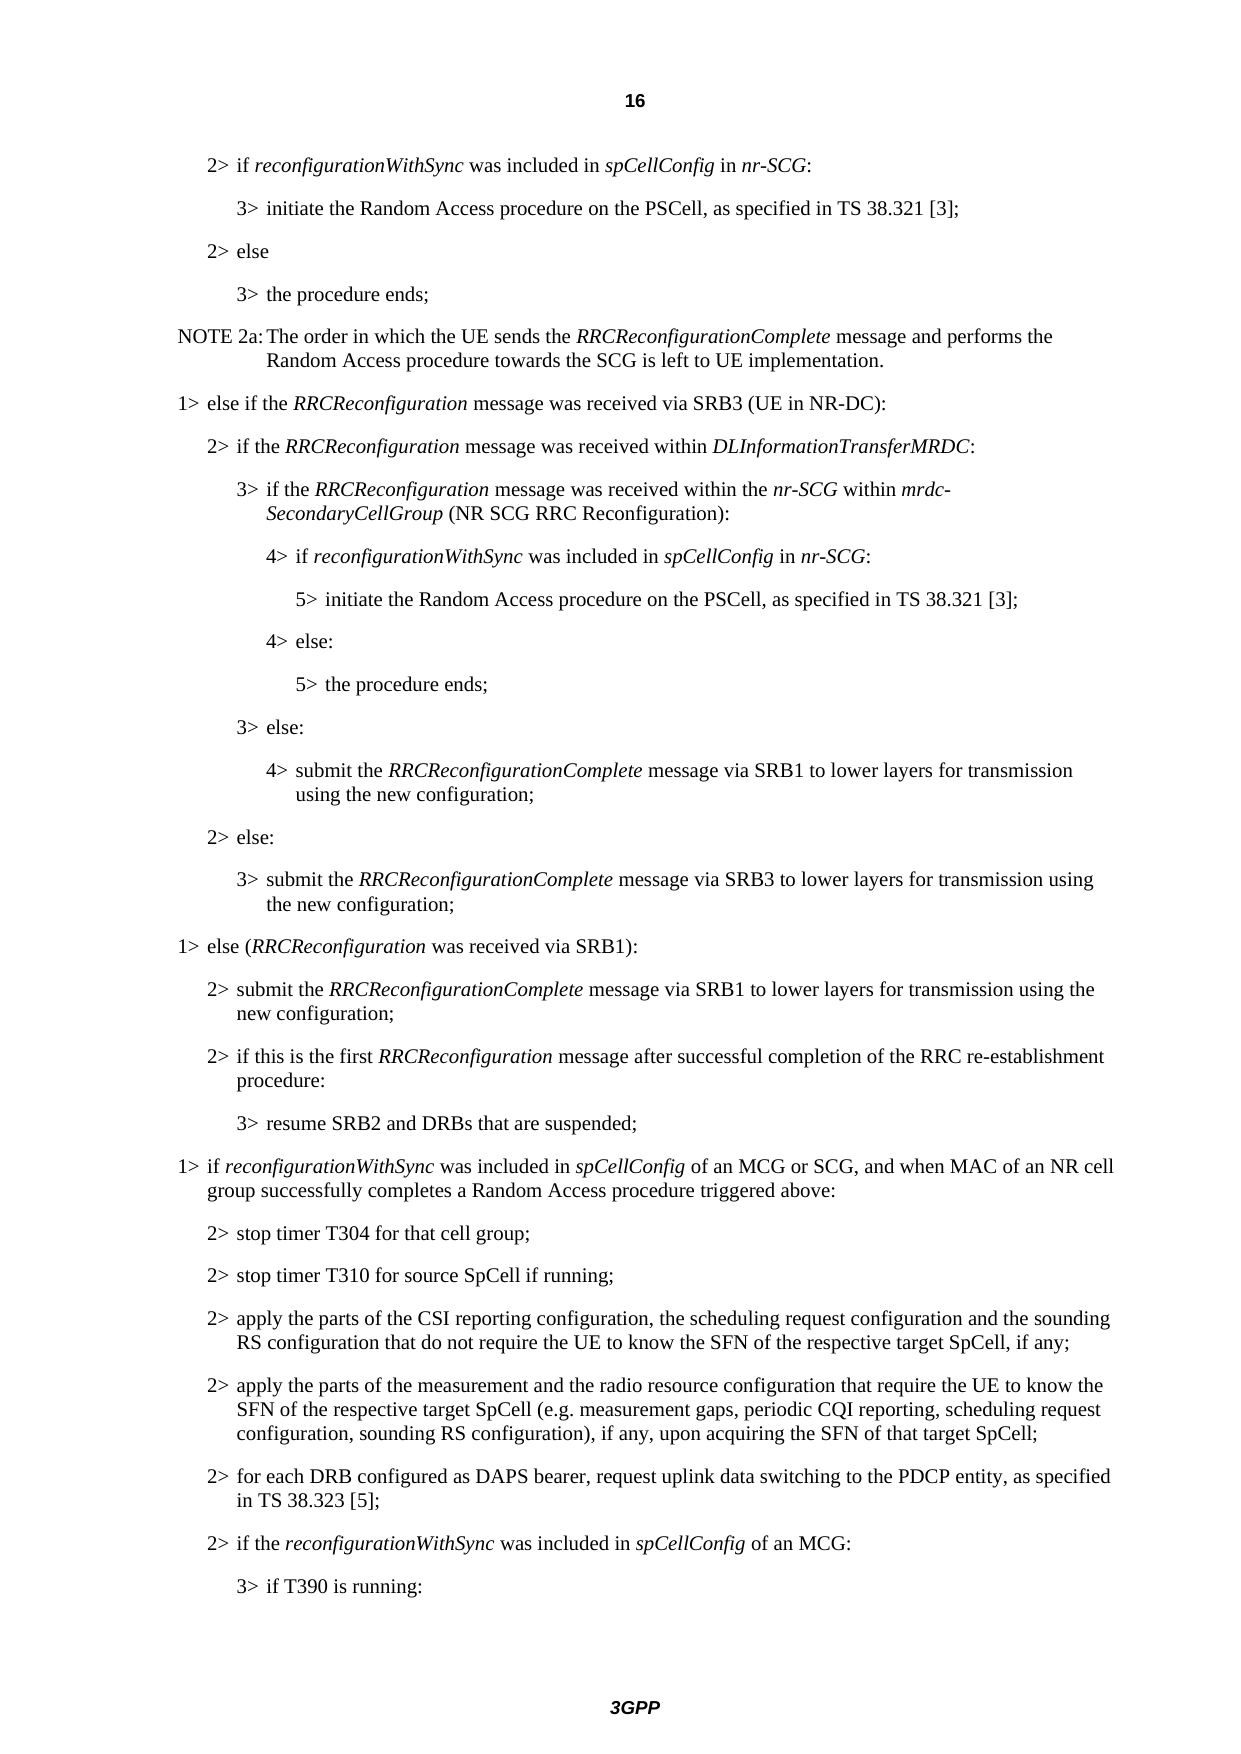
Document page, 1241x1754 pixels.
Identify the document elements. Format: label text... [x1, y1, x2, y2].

text 2> if the reconfigurationWithSync was included in spCellConfig of an MCG: [207, 1531, 1122, 1555]
text 2> if this is the first RRCReconfiguration message after successful completion of the RRC re-establishment procedure: [207, 1044, 1122, 1092]
text 2> else: [207, 824, 1122, 849]
text NOTE 2a: The order in which the UE sends the RRCReconfigurationComplete message and performs the Random Access procedure towards the SCG is left to UE implementation. [177, 324, 1122, 372]
text 2> stop timer T304 for that cell group; [207, 1221, 1122, 1244]
text 2> else [207, 239, 1122, 263]
text 2> apply the parts of the measurement and the radio resource configuration that require the UE to know the SFN of the respective target SpCell (e.g. measurement gaps, periodic CQI reporting, scheduling request configuration, sounding RS configuration), if any, upon acquiring the SFN of that target SpCell; [207, 1373, 1122, 1445]
text 4> else: [266, 629, 1122, 653]
text 2> for each DRB configured as DAPS bearer, request uplink data switching to the PDCP entity, as specified in TS 38.323 [5]; [207, 1464, 1122, 1512]
text 3> if the RRCReconfiguration message was received within the nr-SCG within mrdc-SecondaryCellGroup (NR SCG RRC Reconfiguration): [236, 477, 1122, 525]
text 2> stop timer T310 for source SpCell if running; [207, 1263, 1122, 1287]
text 5> the procedure ends; [295, 672, 1122, 696]
text 3> initiate the Random Access procedure on the PSCell, as specified in TS 38.321 [3]; [236, 196, 1122, 220]
text 1> else (RRCReconfiguration was received via SRB1): [177, 934, 1122, 958]
text 3> resume SRB2 and DRBs that are suspended; [236, 1111, 1122, 1135]
text 3> the procedure ends; [236, 281, 1122, 306]
text 2> submit the RRCReconfigurationComplete message via SRB1 to lower layers for transmission using the new configuration; [207, 977, 1122, 1025]
text 1> if reconfigurationWithSync was included in spCellConfig of an MCG or SCG, and when MAC of an NR cell group successfully completes a Random Access procedure triggered above: [177, 1154, 1122, 1202]
text 2> apply the parts of the CSI reporting configuration, the scheduling request configuration and the sounding RS configuration that do not require the UE to know the SFN of the respective target SpCell, if any; [207, 1306, 1122, 1354]
text 5> initiate the Random Access procedure on the PSCell, as specified in TS 38.321 [3]; [295, 586, 1122, 611]
text 4> if reconfigurationWithSync was included in spCellConfig in nr-SCG: [266, 544, 1122, 568]
text 3> if T390 is running: [236, 1574, 1122, 1598]
text 1> else if the RRCReconfiguration message was received via SRB3 (UE in NR-DC): [177, 391, 1122, 415]
text 4> submit the RRCReconfigurationComplete message via SRB1 to lower layers for transmission using the new configuration; [266, 758, 1122, 806]
text 3> else: [236, 715, 1122, 739]
text 2> if the RRCReconfiguration message was received within DLInformationTransferMRDC: [207, 434, 1122, 458]
text 3> submit the RRCReconfigurationComplete message via SRB3 to lower layers for transmission using the new configuration; [236, 867, 1122, 916]
text 2> if reconfigurationWithSync was included in spCellConfig in nr-SCG: [207, 153, 1122, 177]
